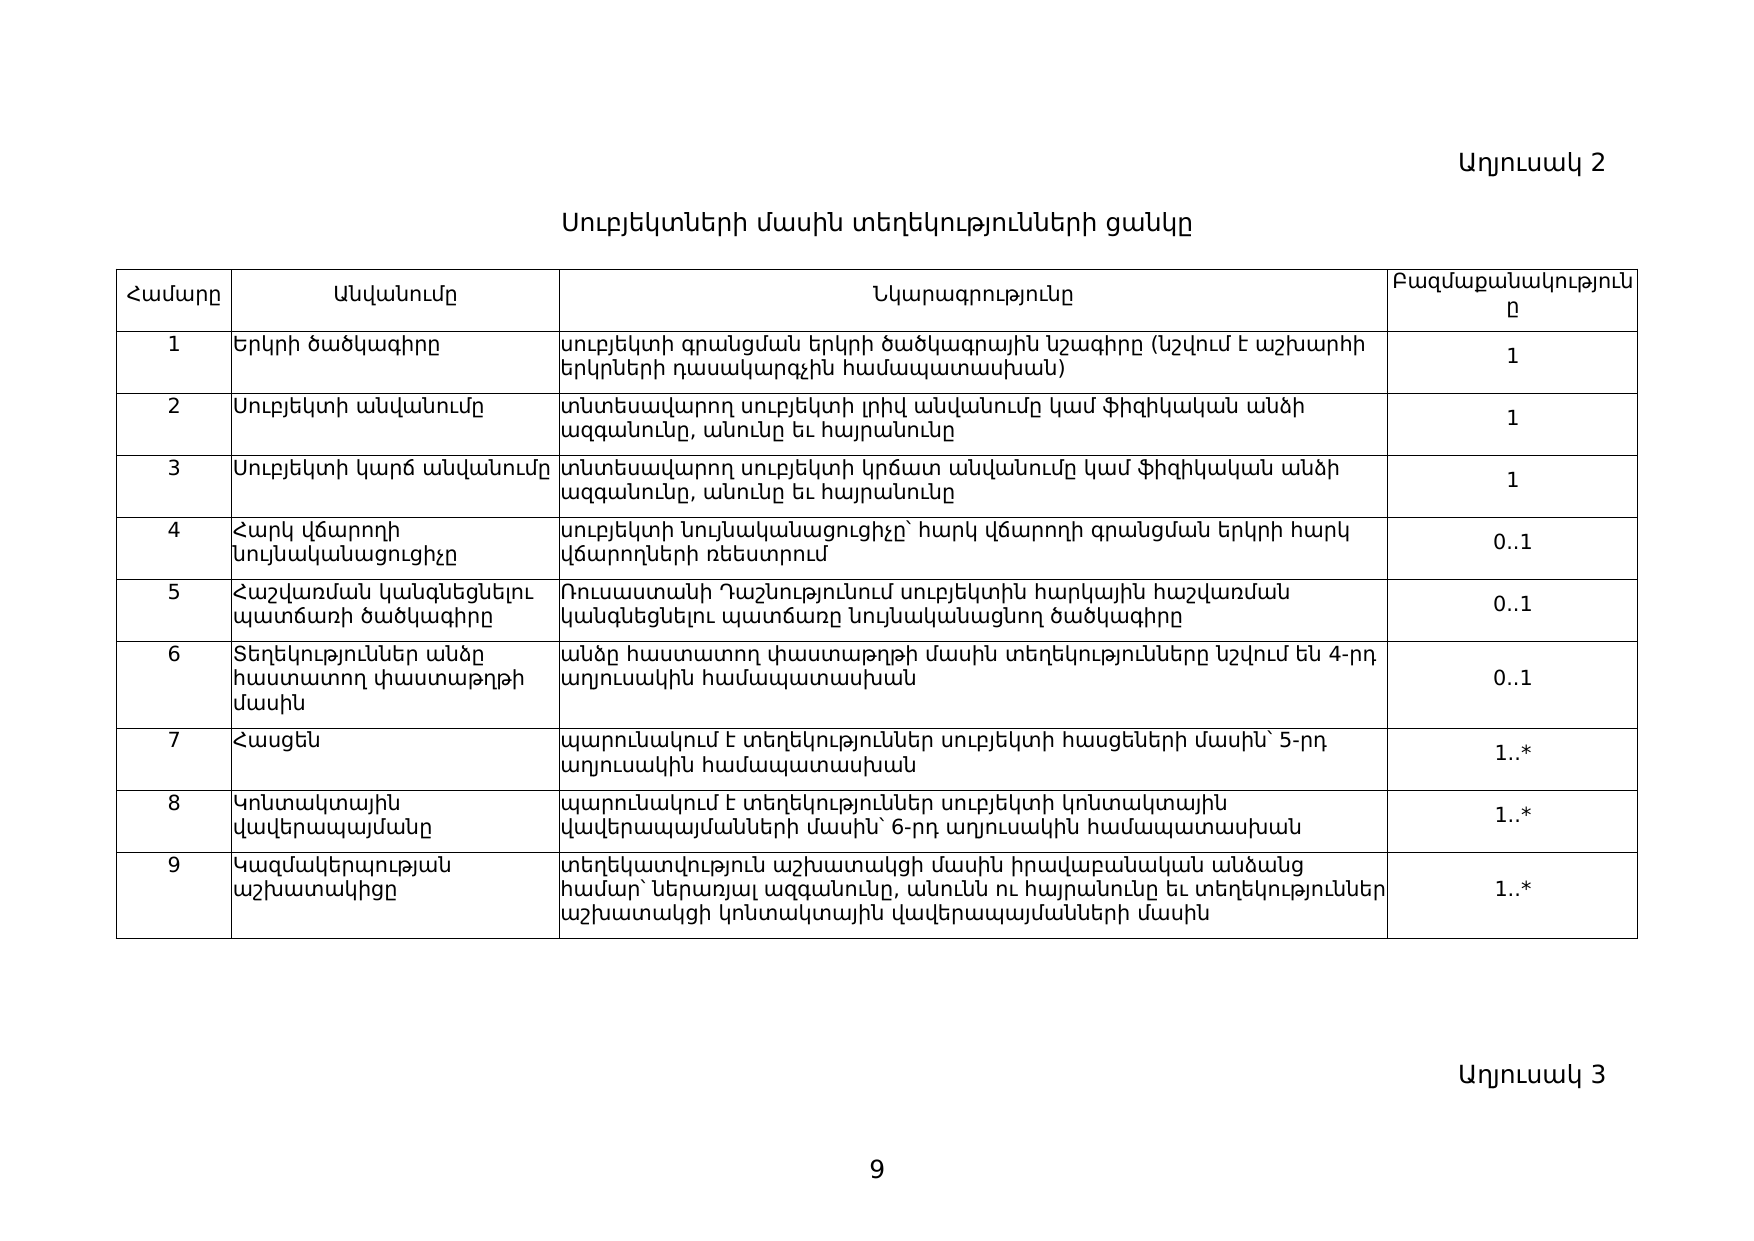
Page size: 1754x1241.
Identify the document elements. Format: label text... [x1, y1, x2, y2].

table_cell Ռուսաստանի Դաշնությունում սուբյեկտին հարկային հաշվառման կանգնեցնելու պատճառը նույնականացնող ծածկագիրը [560, 580, 1387, 641]
table_cell 0..1 [1388, 642, 1637, 727]
table_cell Հարկ վճարողի նույնականացուցիչը [232, 518, 559, 579]
table_cell պարունակում է տեղեկություններ սուբյեկտի հասցեների մասին՝ 5-րդ աղյուսակին համապատասխան [560, 729, 1387, 789]
table_cell 2 [117, 394, 231, 455]
table_header Անվանումը [232, 270, 559, 331]
table_header Համարը [117, 270, 231, 331]
table_cell 1 [1388, 332, 1637, 393]
table_cell 0..1 [1388, 518, 1637, 579]
table_cell Տեղեկություններ անձը հաստատող փաստաթղթի մասին [232, 642, 559, 727]
table_header Նկարագրությունը [560, 270, 1387, 331]
table_cell տնտեսավարող սուբյեկտի կրճատ անվանումը կամ ֆիզիկական անձի ազգանունը, անունը եւ հայրանունը [560, 456, 1387, 517]
table_cell պարունակում է տեղեկություններ սուբյեկտի կոնտակտային վավերապայմանների մասին՝ 6-րդ աղյուսակին համապատասխան [560, 791, 1387, 852]
table_cell Երկրի ծածկագիրը [232, 332, 559, 393]
table_cell Կոնտակտային վավերապայմանը [232, 791, 559, 852]
table_cell անձը հաստատող փաստաթղթի մասին տեղեկությունները նշվում են 4-րդ աղյուսակին համապատասխան [560, 642, 1387, 727]
table_cell 4 [117, 518, 231, 579]
table_cell Սուբյեկտի անվանումը [232, 394, 559, 455]
table_cell 1 [1388, 394, 1637, 455]
table_cell սուբյեկտի գրանցման երկրի ծածկագրային նշագիրը (նշվում է աշխարհի երկրների դասակարգչին համապատասխան) [560, 332, 1387, 393]
table_cell Հաշվառման կանգնեցնելու պատճառի ծածկագիրը [232, 580, 559, 641]
table_cell 3 [117, 456, 231, 517]
table_cell տնտեսավարող սուբյեկտի լրիվ անվանումը կամ ֆիզիկական անձի ազգանունը, անունը եւ հայրանունը [560, 394, 1387, 455]
table_cell 7 [117, 729, 231, 789]
table_cell 1..* [1388, 853, 1637, 938]
table_cell Հասցեն [232, 729, 559, 789]
table_cell Կազմակերպության աշխատակիցը [232, 853, 559, 938]
text Սուբյեկտների մասին տեղեկությունների ցանկը [148, 208, 1606, 237]
table_cell 1..* [1388, 791, 1637, 852]
table_cell սուբյեկտի նույնականացուցիչը՝ հարկ վճարողի գրանցման երկրի հարկ վճարողների ռեեստրում [560, 518, 1387, 579]
text Աղյուսակ 3 [148, 1060, 1606, 1089]
table_cell 8 [117, 791, 231, 852]
table_cell 9 [117, 853, 231, 938]
table_cell 6 [117, 642, 231, 727]
text Աղյուսակ 2 [148, 148, 1606, 177]
table_cell 1..* [1388, 729, 1637, 789]
table_cell 0..1 [1388, 580, 1637, 641]
table_cell տեղեկատվություն աշխատակցի մասին իրավաբանական անձանց համար՝ ներառյալ ազգանունը, անունն ու հայրանունը եւ տեղեկություններ աշխատակցի կոնտակտային վավերապայմանների մասին [560, 853, 1387, 938]
table_cell 5 [117, 580, 231, 641]
table_cell 1 [117, 332, 231, 393]
table_header Բազմաքանակությունը [1388, 270, 1637, 331]
table_cell Սուբյեկտի կարճ անվանումը [232, 456, 559, 517]
table_cell 1 [1388, 456, 1637, 517]
